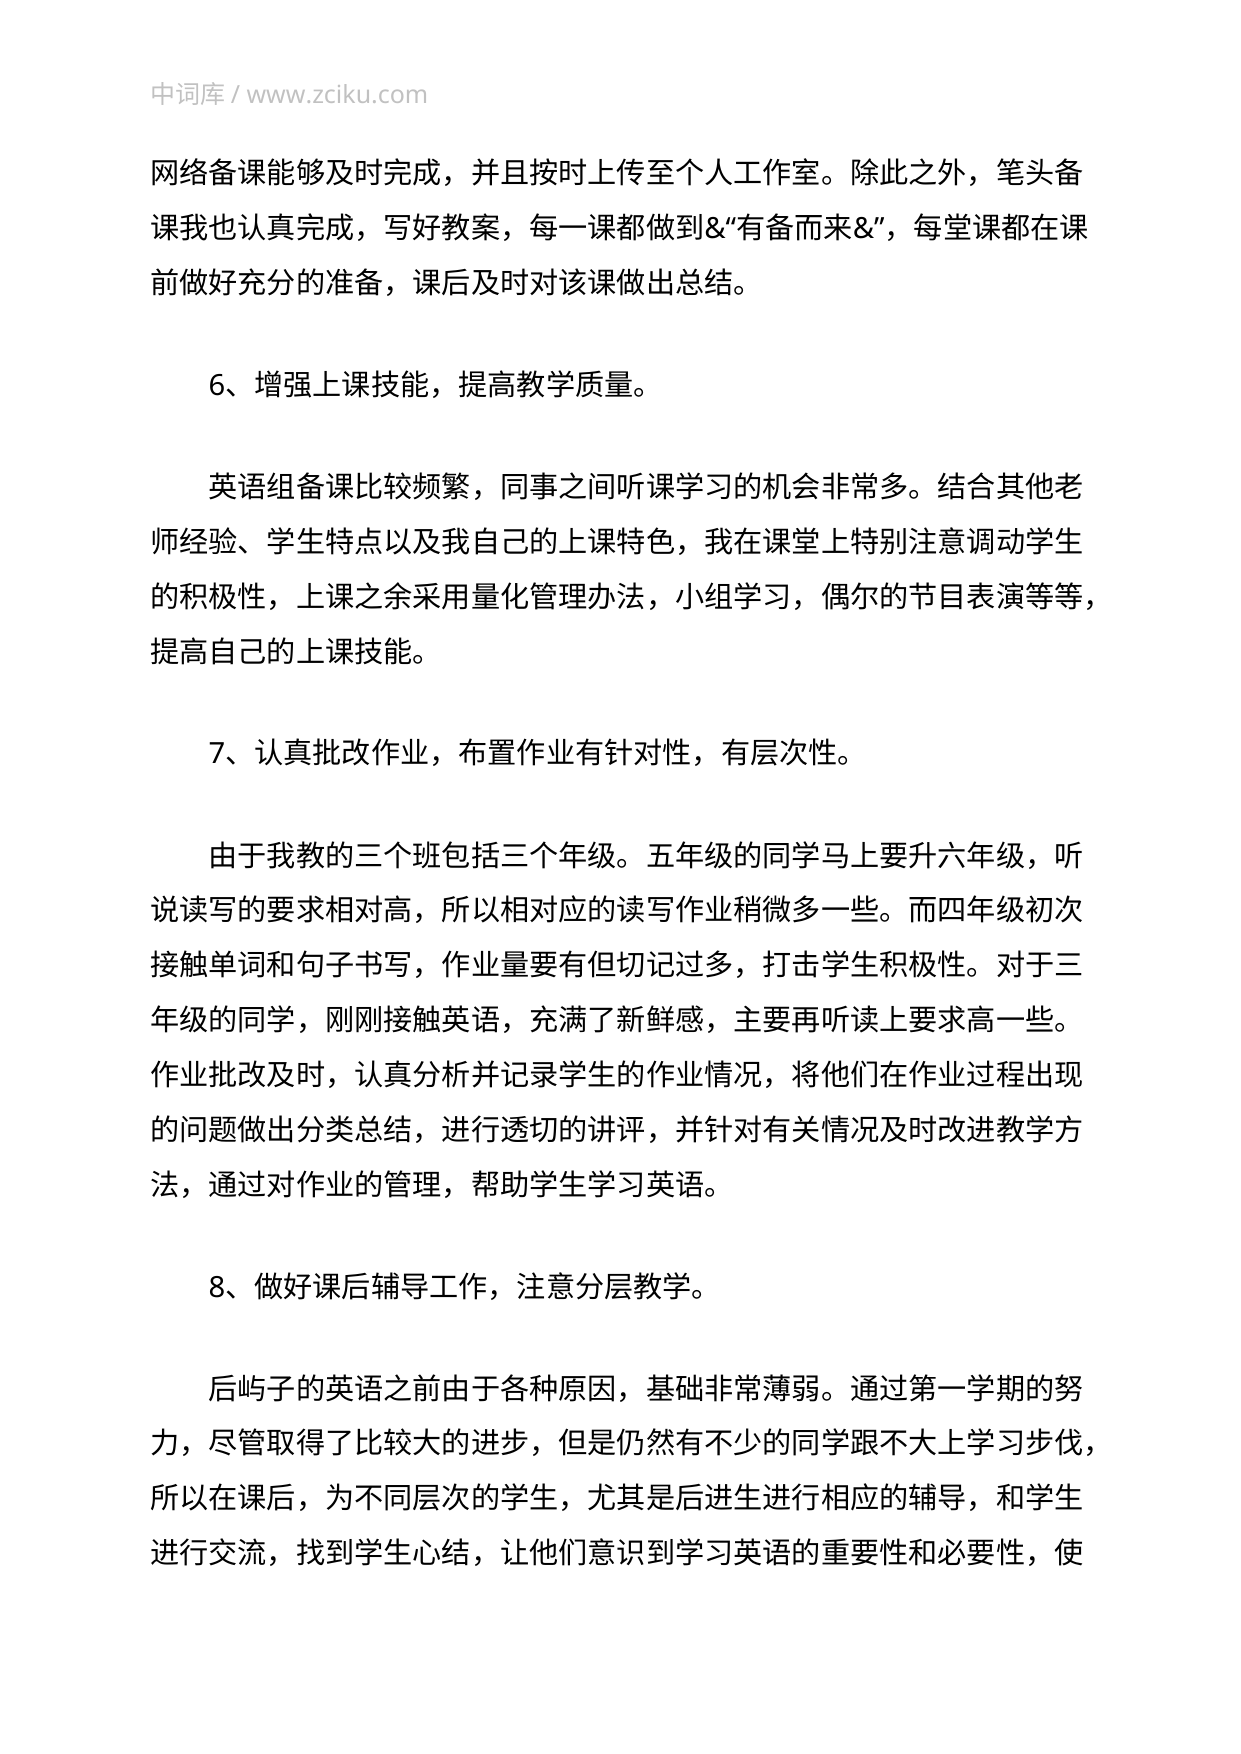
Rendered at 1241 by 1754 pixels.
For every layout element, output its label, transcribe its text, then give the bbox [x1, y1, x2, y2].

text 8、做好课后辅导工作，注意分层教学。 [150, 1263, 1090, 1306]
text 由于我教的三个班包括三个年级。五年级的同学马上要升六年级，听说读写的要求相对高，所以相对应的读写作业稍微多一些。而四年级初次接触单词和句子书写，作业量要有但切记过多，打击学生积极性。对于三年级的同学，刚刚接触英语，充满了新鲜感，主要再听读上要求高一些。作业批改及时，认真分析并记录学生的作业情况，将他们在作业过程出现的问题做出分类总结，进行透切的讲评，并针对有关情况及时改进教学方法，通过对作业的管理，帮助学生学习英语。 [150, 832, 1090, 1204]
text 6、增强上课技能，提高教学质量。 [150, 362, 1090, 404]
text 英语组备课比较频繁，同事之间听课学习的机会非常多。结合其他老师经验、学生特点以及我自己的上课特色，我在课堂上特别注意调动学生的积极性，上课之余采用量化管理办法，小组学习，偶尔的节目表演等等，提高自己的上课技能。 [150, 464, 1090, 671]
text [150, 150, 1090, 302]
text 7、认真批改作业，布置作业有针对性，有层次性。 [150, 730, 1090, 772]
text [150, 1365, 1090, 1572]
